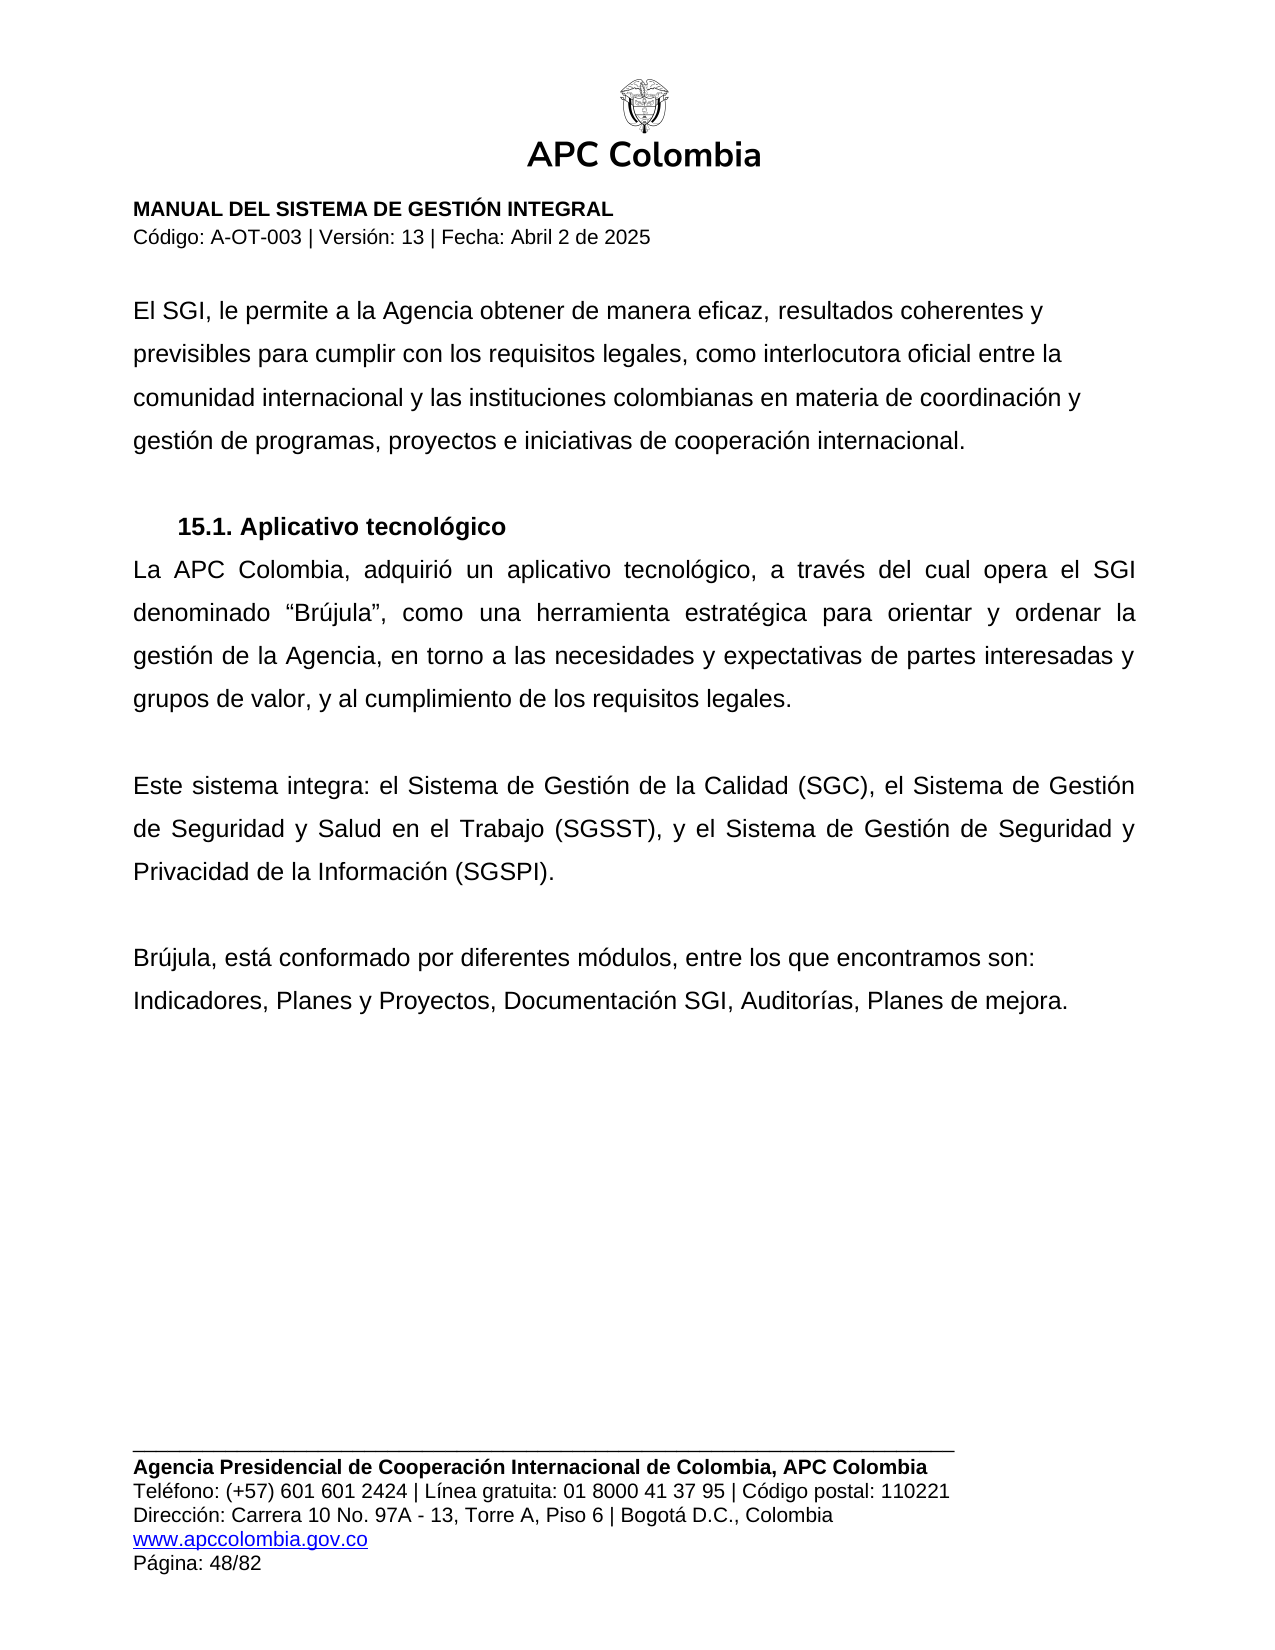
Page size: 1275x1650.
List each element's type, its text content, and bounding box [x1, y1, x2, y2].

text La APC Colombia, adquirió un aplicativo tecnológico, a través del cual opera el SGI denominado “Brújula”, como una herramienta estratégica para orientar y ordenar la gestión de la Agencia, en torno a las necesidades y expectativas de partes interesadas y grupos de valor, y al cumplimiento de los requisitos legales. [133, 555, 1137, 713]
text 15.1. Aplicativo tecnológico [177, 512, 1157, 541]
text El SGI, le permite a la Agencia obtener de manera eficaz, resultados coherentes y previsibles para cumplir con los requisitos legales, como interlocutora oficial entre la comunidad internacional y las instituciones colombianas en materia de coordinación y gestión de programas, proyectos e iniciativas de cooperación internacional. [133, 296, 1157, 454]
text Este sistema integra: el Sistema de Gestión de la Calidad (SGC), el Sistema de Gestión de Seguridad y Salud en el Trabajo (SGSST), y el Sistema de Gestión de Seguridad y Privacidad de la Información (SGSPI). [133, 771, 1137, 886]
text Brújula, está conformado por diferentes módulos, entre los que encontramos son: Indicadores, Planes y Proyectos, Documentación SGI, Auditorías, Planes de mejora. [133, 943, 1157, 1015]
picture [515, 75, 774, 173]
